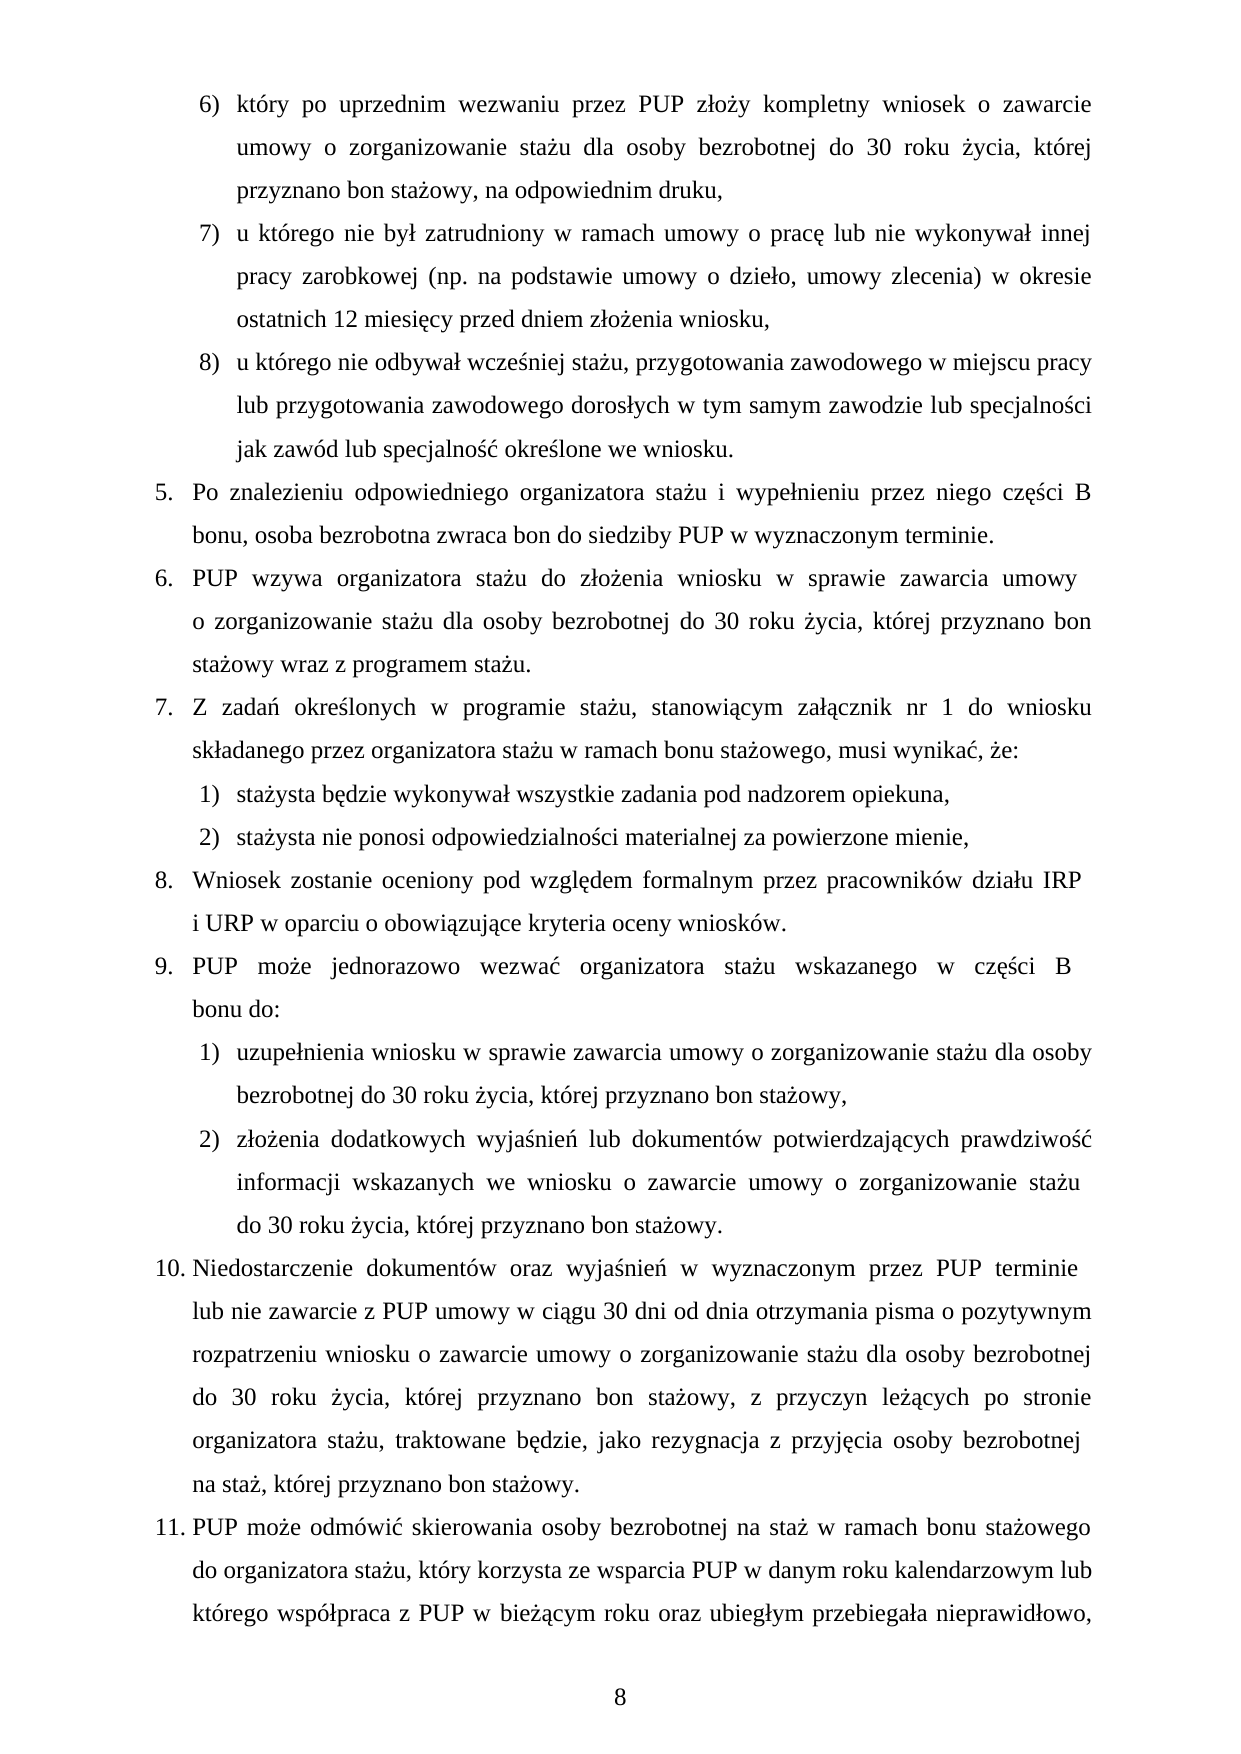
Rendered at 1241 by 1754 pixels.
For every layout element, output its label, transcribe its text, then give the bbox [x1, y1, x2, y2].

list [154, 1512, 1092, 1627]
list Niedostarczenie dokumentów oraz wyjaśnień w wyznaczonym przez PUP terminie lub nie zawarcie z PUP umowy w ciągu 30 dni od dnia otrzymania pisma o pozytywnym rozpatrzeniu wniosku o zawarcie umowy o zorganizowanie stażu dla osoby bezrobotnej do 30 roku życia, której przyznano bon stażowy, z przyczyn leżących po stronie organizatora stażu, traktowane będzie, jako rezygnacja z przyjęcia osoby bezrobotnej na staż, której przyznano bon stażowy. [154, 1253, 1092, 1497]
list u którego nie był zatrudniony w ramach umowy o pracę lub nie wykonywał innej pracy zarobkowej (np. na podstawie umowy o dzieło, umowy zlecenia) w okresie ostatnich 12 miesięcy przed dniem złożenia wniosku, [199, 218, 1092, 333]
list Wniosek zostanie oceniony pod względem formalnym przez pracowników działu IRP i URP w oparciu o obowiązujące kryteria oceny wniosków. [154, 865, 1092, 937]
list Z zadań określonych w programie stażu, stanowiącym załącznik nr 1 do wniosku składanego przez organizatora stażu w ramach bonu stażowego, musi wynikać, że: [154, 692, 1092, 764]
list PUP wzywa organizatora stażu do złożenia wniosku w sprawie zawarcia umowy o zorganizowanie stażu dla osoby bezrobotnej do 30 roku życia, której przyznano bon stażowy wraz z programem stażu. [154, 563, 1092, 678]
list PUP może jednorazowo wezwać organizatora stażu wskazanego w części B bonu do: [154, 951, 1092, 1023]
list Po znalezieniu odpowiedniego organizatora stażu i wypełnieniu przez niego części B bonu, osoba bezrobotna zwraca bon do siedziby PUP w wyznaczonym terminie. [154, 477, 1092, 549]
list który po uprzednim wezwaniu przez PUP złoży kompletny wniosek o zawarcie umowy o zorganizowanie stażu dla osoby bezrobotnej do 30 roku życia, której przyznano bon stażowy, na odpowiednim druku, [199, 89, 1092, 204]
list u którego nie odbywał wcześniej stażu, przygotowania zawodowego w miejscu pracy lub przygotowania zawodowego dorosłych w tym samym zawodzie lub specjalności jak zawód lub specjalność określone we wniosku. [199, 347, 1092, 462]
list złożenia dodatkowych wyjaśnień lub dokumentów potwierdzających prawdziwość informacji wskazanych we wniosku o zawarcie umowy o zorganizowanie stażu do 30 roku życia, której przyznano bon stażowy. [199, 1124, 1092, 1239]
list stażysta będzie wykonywał wszystkie zadania pod nadzorem opiekuna, [199, 779, 1092, 807]
list stażysta nie ponosi odpowiedzialności materialnej za powierzone mienie, [199, 822, 1092, 851]
list uzupełnienia wniosku w sprawie zawarcia umowy o zorganizowanie stażu dla osoby bezrobotnej do 30 roku życia, której przyznano bon stażowy, [199, 1037, 1092, 1109]
